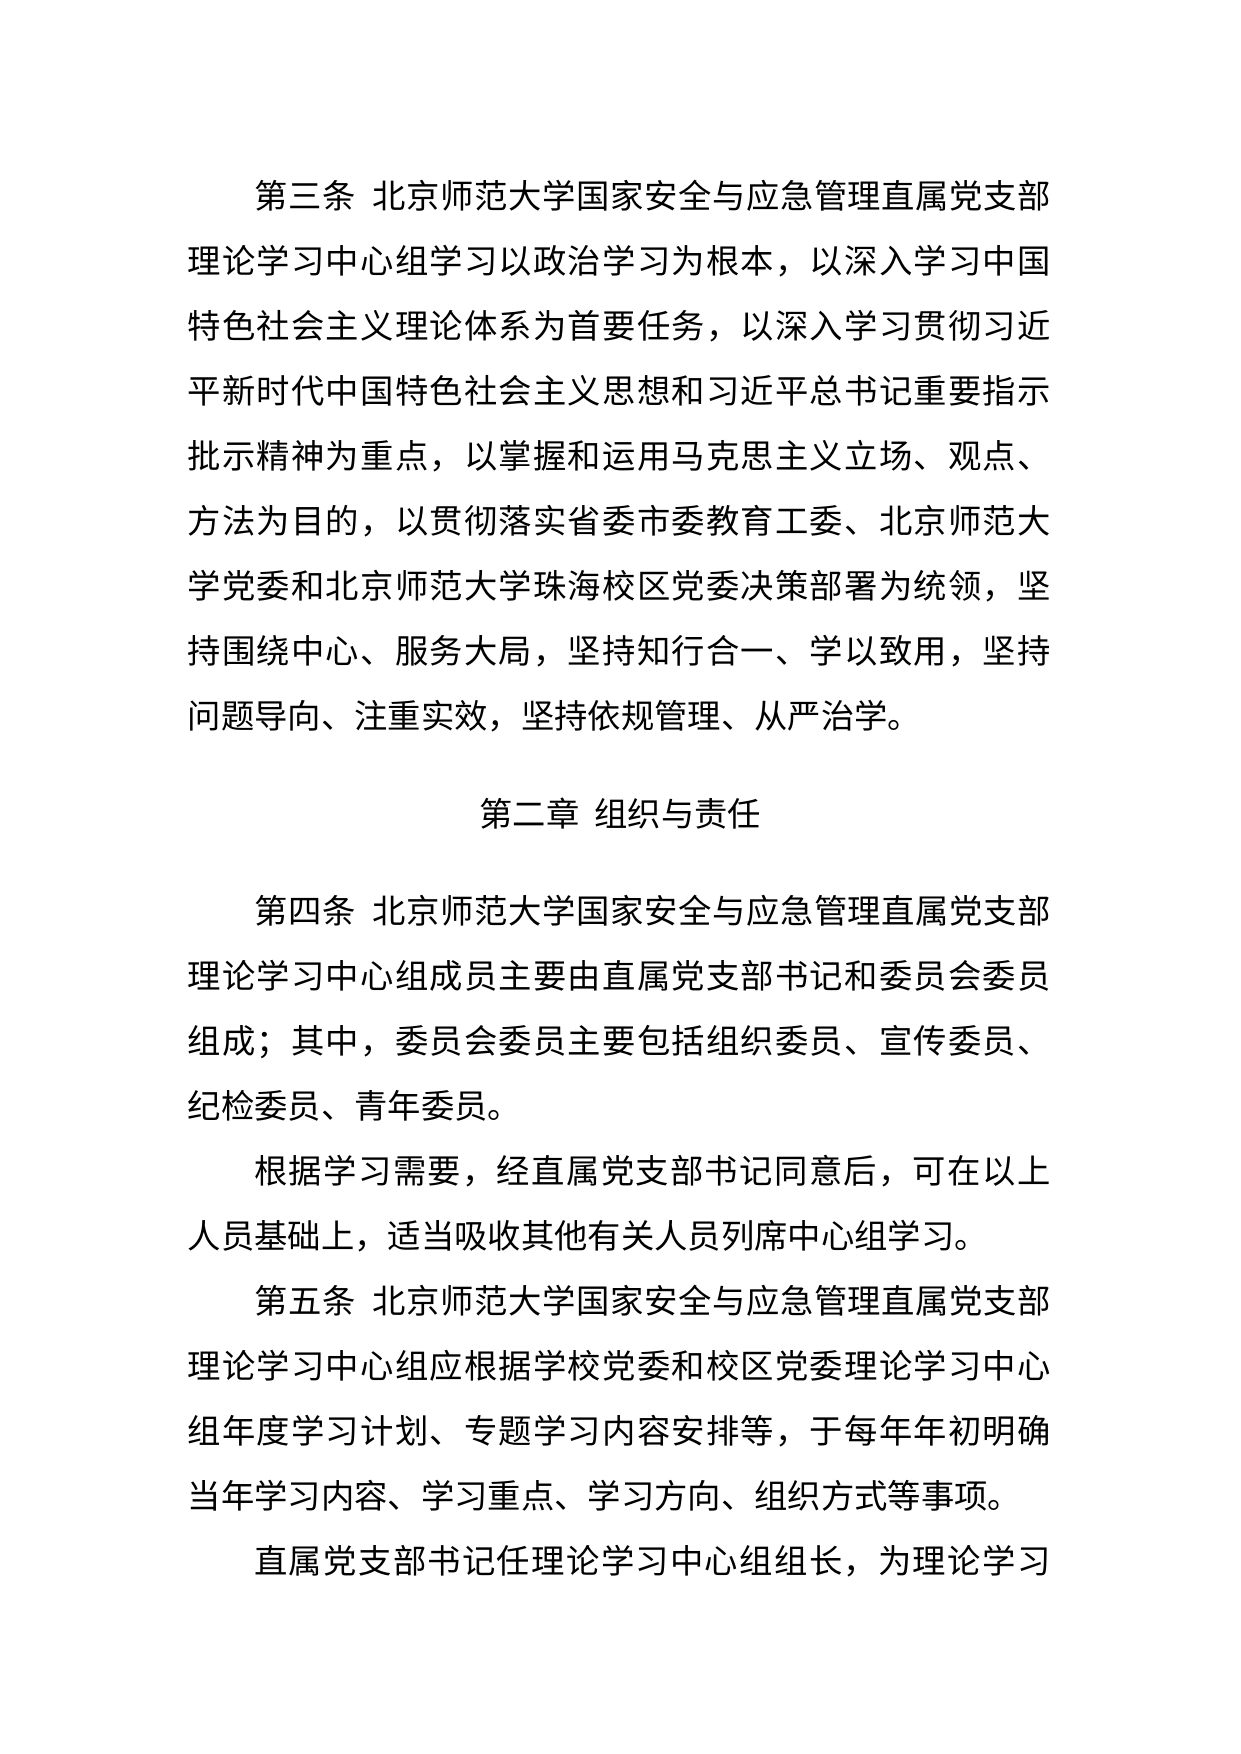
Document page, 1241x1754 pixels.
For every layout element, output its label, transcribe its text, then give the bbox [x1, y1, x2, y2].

text 第五条 北京师范大学国家安全与应急管理直属党支部理论学习中心组应根据学校党委和校区党委理论学习中心组年度学习计划、专题学习内容安排等，于每年年初明确当年学习内容、学习重点、学习方向、组织方式等事项。 [187, 1267, 1053, 1527]
text 根据学习需要，经直属党支部书记同意后，可在以上人员基础上，适当吸收其他有关人员列席中心组学习。 [187, 1137, 1053, 1267]
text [187, 1527, 1053, 1592]
text 第三条 北京师范大学国家安全与应急管理直属党支部理论学习中心组学习以政治学习为根本，以深入学习中国特色社会主义理论体系为首要任务，以深入学习贯彻习近平新时代中国特色社会主义思想和习近平总书记重要指示批示精神为重点，以掌握和运用马克思主义立场、观点、方法为目的，以贯彻落实省委市委教育工委、北京师范大学党委和北京师范大学珠海校区党委决策部署为统领，坚持围绕中心、服务大局，坚持知行合一、学以致用，坚持问题导向、注重实效，坚持依规管理、从严治学。 [187, 162, 1053, 747]
text 第二章 组织与责任 [187, 779, 1053, 844]
text 第四条 北京师范大学国家安全与应急管理直属党支部理论学习中心组成员主要由直属党支部书记和委员会委员组成；其中，委员会委员主要包括组织委员、宣传委员、纪检委员、青年委员。 [187, 877, 1053, 1137]
